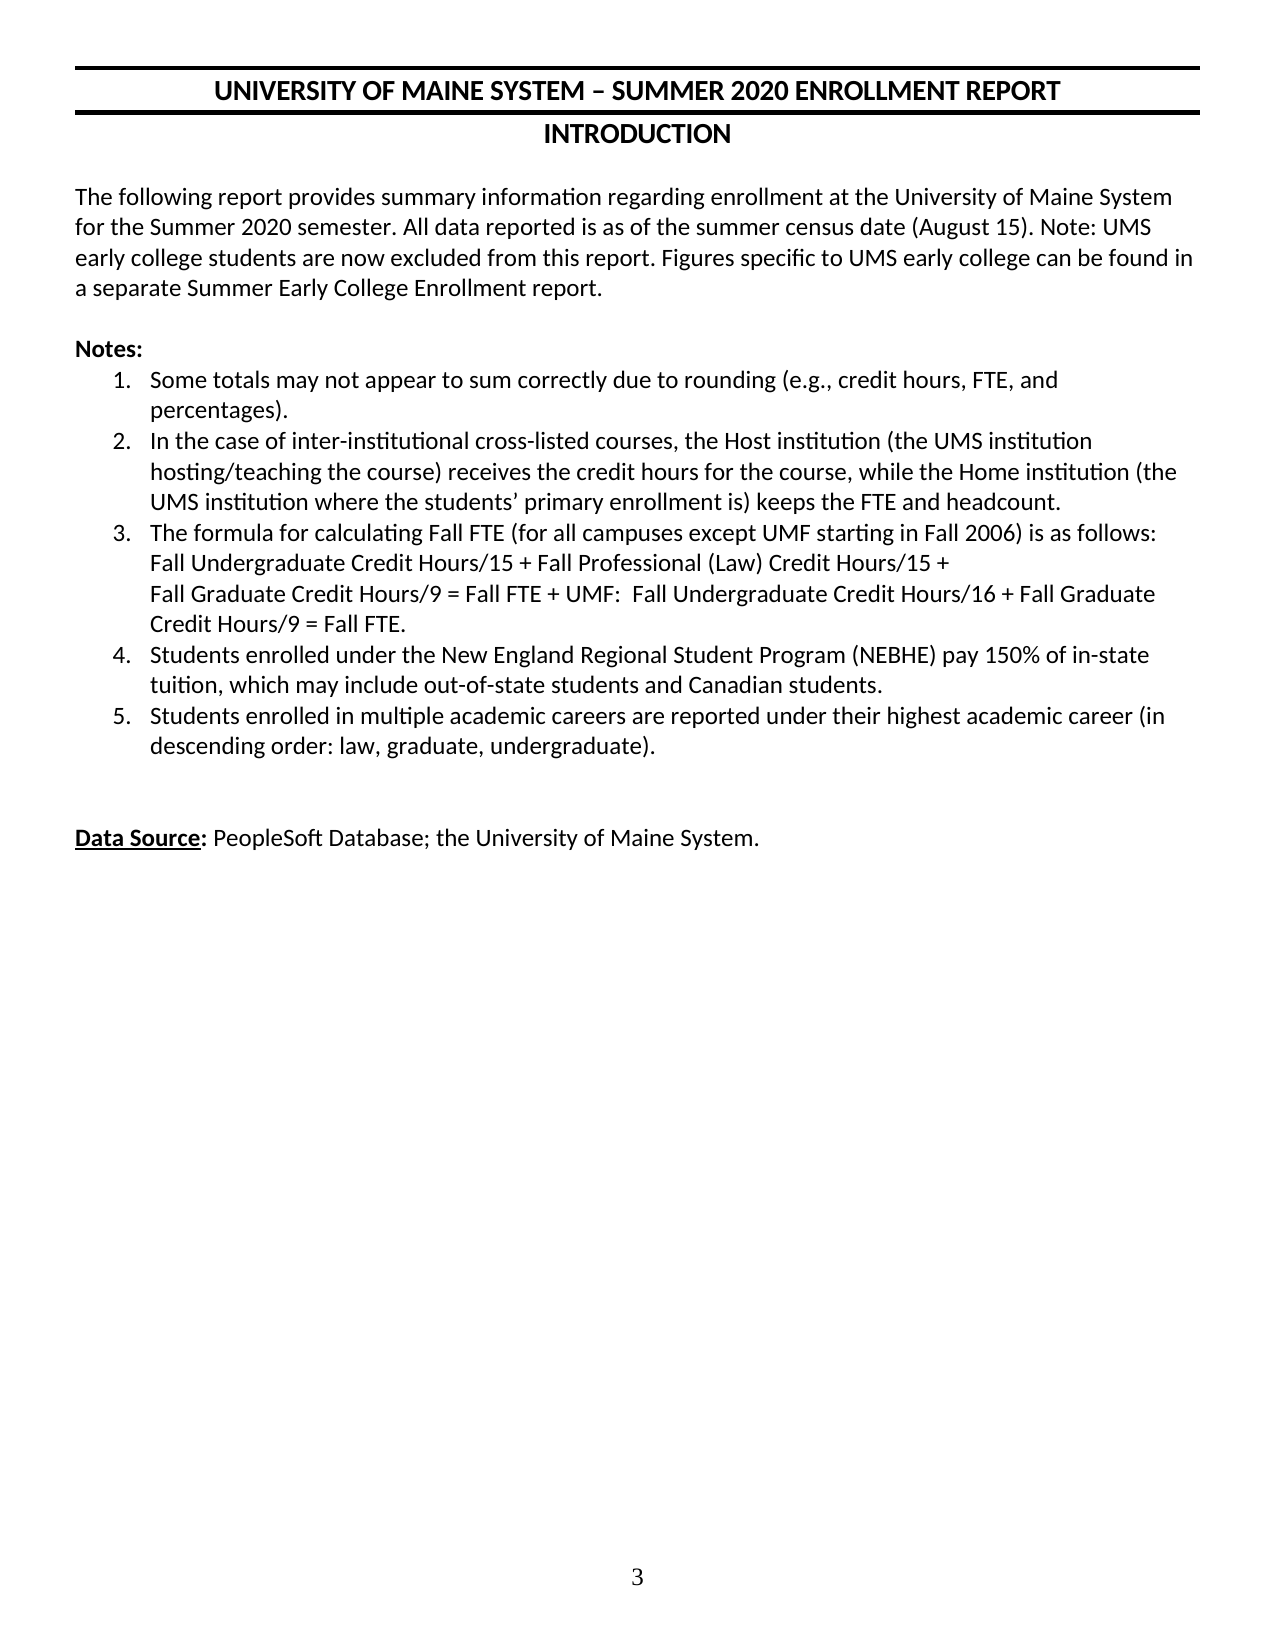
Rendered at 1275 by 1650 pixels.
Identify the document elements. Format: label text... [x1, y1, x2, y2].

list The formula for calculating Fall FTE (for all campuses except UMF starting in Fall 2006) is as follows: [112, 517, 1200, 547]
list Students enrolled in multiple academic careers are reported under their highest academic career (in descending order: law, graduate, undergraduate). [112, 700, 1200, 761]
text The following report provides summary information regarding enrollment at the University of Maine System for the Summer 2020 semester. All data reported is as of the summer census date (August 15). Note: UMS early college students are now excluded from this report. Figures specific to UMS early college can be found in a separate Summer Early College Enrollment report. [75, 181, 1200, 303]
text Notes: [75, 333, 1200, 364]
text Data Source: PeopleSoft Database; the University of Maine System. [75, 822, 1200, 852]
subtitle Introduction [75, 115, 1200, 150]
list In the case of inter-institutional cross-listed courses, the Host institution (the UMS institution hosting/teaching the course) receives the credit hours for the course, while the Home institution (the UMS institution where the students’ primary enrollment is) keeps the FTE and headcount. [112, 425, 1200, 517]
list Students enrolled under the New England Regional Student Program (NEBHE) pay 150% of in-state tuition, which may include out-of-state students and Canadian students. [112, 639, 1200, 700]
text Fall Undergraduate Credit Hours/15 + Fall Professional (Law) Credit Hours/15 + [150, 547, 1200, 578]
text Fall Graduate Credit Hours/9 = Fall FTE + UMF: Fall Undergraduate Credit Hours/16 + Fall Graduate Credit Hours/9 = Fall FTE. [150, 578, 1200, 639]
list Some totals may not appear to sum correctly due to rounding (e.g., credit hours, FTE, and percentages). [112, 364, 1200, 425]
